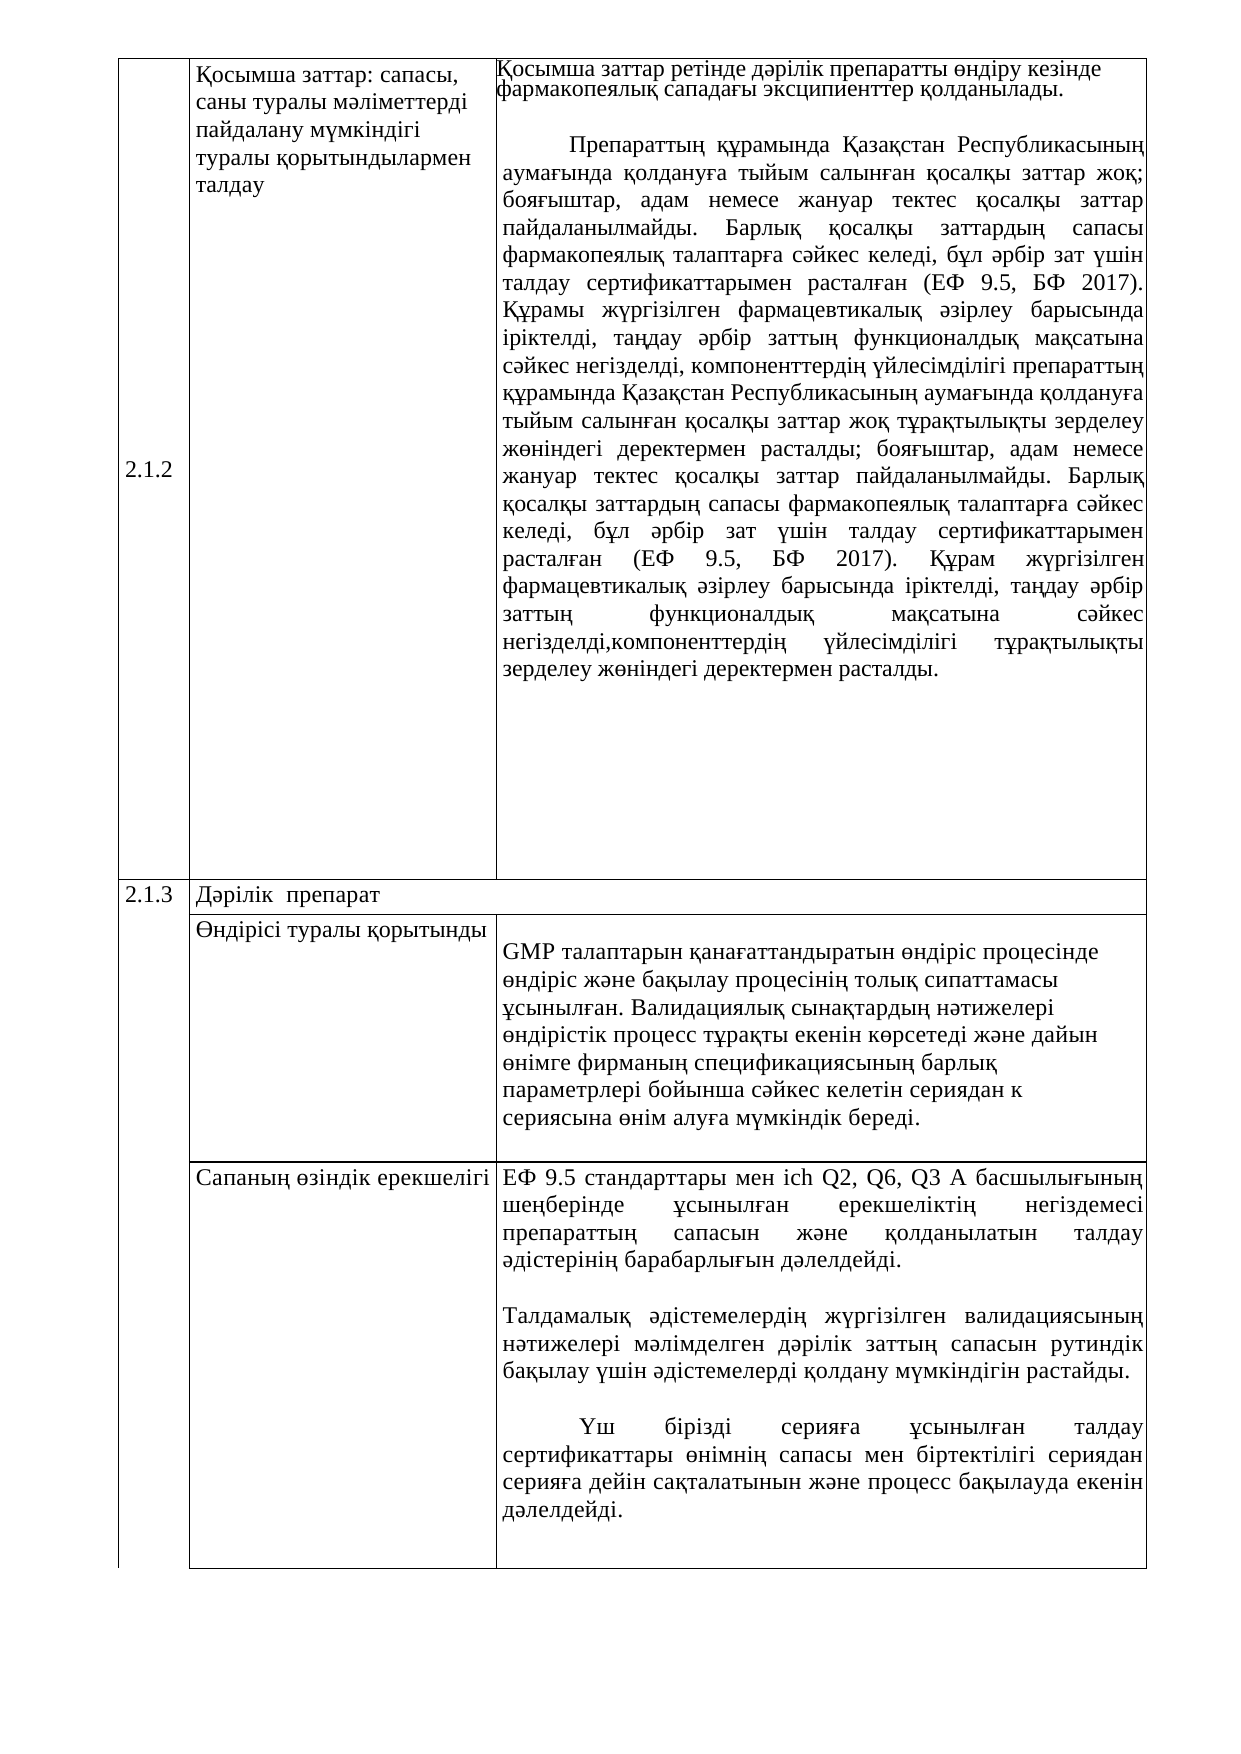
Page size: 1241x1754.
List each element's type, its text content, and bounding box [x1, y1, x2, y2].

table_cell Дәрілік препарат [190, 880, 1146, 914]
table_cell Өндірісі туралы қорытынды [190, 915, 496, 1161]
table_header 2.1.2 [119, 59, 189, 878]
table_header Қосымша заттар ретінде дәрілік препаратты өндіру кезінде фармакопеялық сападағы эксципиенттер қолданылады. Препараттың құрамында Қазақстан Республикасының аумағында қолдануға тыйым салынған қосалқы заттар жоқ; бояғыштар, адам немесе жануар тектес қосалқы заттар пайдаланылмайды. Барлық қосалқы заттардың сапасы фармакопеялық талаптарға сәйкес келеді, бұл әрбір зат үшін талдау сертификаттарымен расталған (ЕФ 9.5, БФ 2017). Құрамы жүргізілген фармацевтикалық әзірлеу барысында іріктелді, таңдау әрбір заттың функционалдық мақсатына сәйкес негізделді, компоненттердің үйлесімділігі препараттың құрамында Қазақстан Республикасының аумағында қолдануға тыйым салынған қосалқы заттар жоқ тұрақтылықты зерделеу жөніндегі деректермен расталды; бояғыштар, адам немесе жануар тектес қосалқы заттар пайдаланылмайды. Барлық қосалқы заттардың сапасы фармакопеялық талаптарға сәйкес келеді, бұл әрбір зат үшін талдау сертификаттарымен расталған (ЕФ 9.5, БФ 2017). Құрам жүргізілген фармацевтикалық әзірлеу барысында іріктелді, таңдау әрбір заттың функционалдық мақсатына сәйкес негізделді,компоненттердің үйлесімділігі тұрақтылықты зерделеу жөніндегі деректермен расталды. [497, 59, 1146, 878]
table_header Қосымша заттар: сапасы, саны туралы мәліметтерді пайдалану мүмкіндігі туралы қорытындылармен талдау [190, 59, 496, 878]
table_cell ЕФ 9.5 стандарттары мен ich Q2, Q6, Q3 А басшылығының шеңберінде ұсынылған ерекшеліктің негіздемесі препараттың сапасын және қолданылатын талдау әдістерінің барабарлығын дәлелдейді. Талдамалық әдістемелердің жүргізілген валидациясының нәтижелері мәлімделген дәрілік заттың сапасын рутиндік бақылау үшін әдістемелерді қолдану мүмкіндігін растайды. Үш бірізді серияға ұсынылған талдау сертификаттары өнімнің сапасы мен біртектілігі сериядан серияға дейін сақталатынын және процесс бақылауда екенін дәлелдейді. [497, 1163, 1146, 1568]
table_cell 2.1.3 [119, 880, 189, 1568]
table_cell Сапаның өзіндік ерекшелігі [190, 1163, 496, 1568]
table_cell GMP талаптарын қанағаттандыратын өндіріс процесінде өндіріс және бақылау процесінің толық сипаттамасы ұсынылған. Валидациялық сынақтардың нәтижелері өндірістік процесс тұрақты екенін көрсетеді және дайын өнімге фирманың спецификациясының барлық параметрлері бойынша сәйкес келетін сериядан к сериясына өнім алуға мүмкіндік береді. [497, 915, 1146, 1161]
